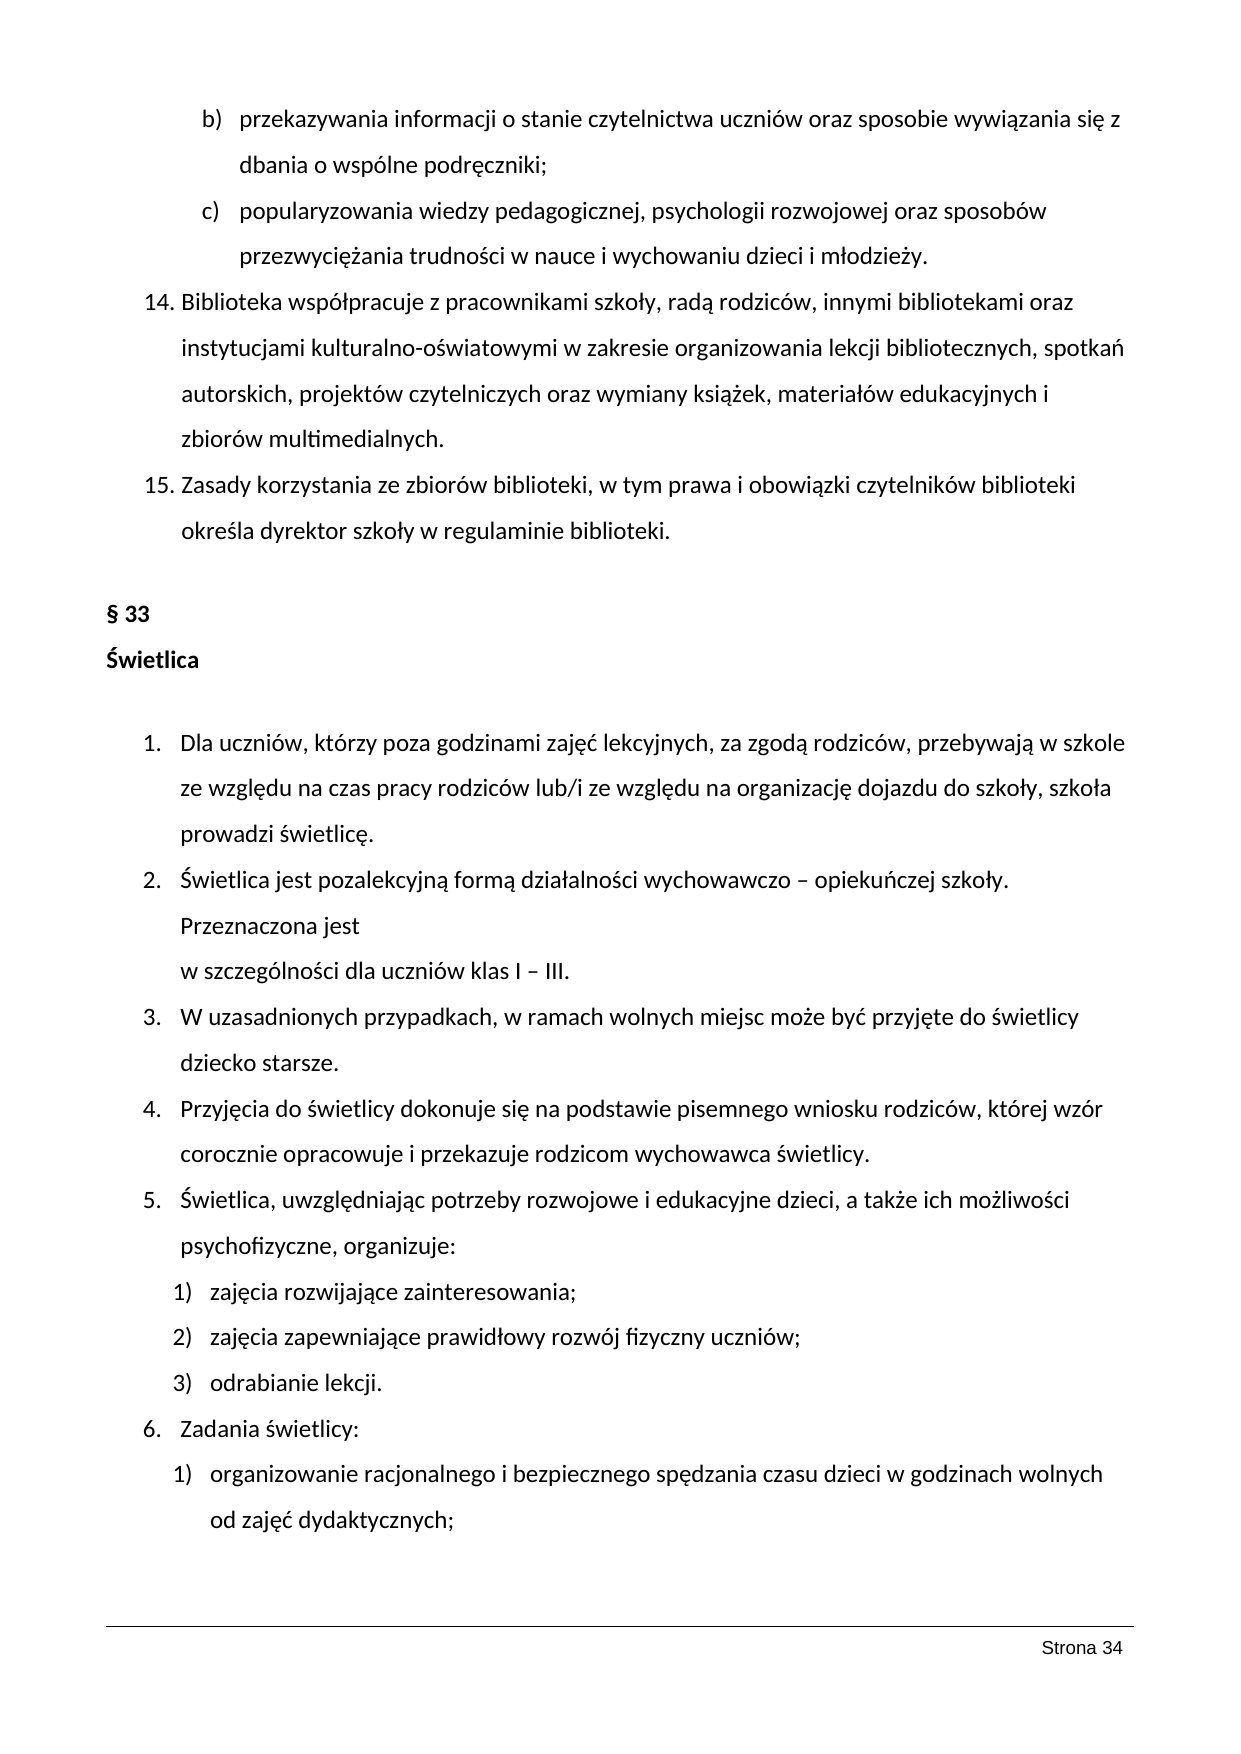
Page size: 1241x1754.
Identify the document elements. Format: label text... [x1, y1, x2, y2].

list Dla uczniów, którzy poza godzinami zajęć lekcyjnych, za zgodą rodziców, przebywają w szkole ze względu na czas pracy rodziców lub/i ze względu na organizację dojazdu do szkoły, szkoła prowadzi świetlicę. [143, 727, 1134, 849]
list Świetlica jest pozalekcyjną formą działalności wychowawczo – opiekuńczej szkoły. Przeznaczona jest w szczególności dla uczniów klas I – III. [143, 864, 1134, 986]
text Świetlica [106, 644, 1134, 714]
list przekazywania informacji o stanie czytelnictwa uczniów oraz sposobie wywiązania się z dbania o wspólne podręczniki; [202, 103, 1134, 179]
list Zasady korzystania ze zbiorów biblioteki, w tym prawa i obowiązki czytelników biblioteki określa dyrektor szkoły w regulaminie biblioteki. [144, 469, 1134, 585]
list zajęcia zapewniające prawidłowy rozwój fizyczny uczniów; [172, 1321, 1134, 1352]
list odrabianie lekcji. [172, 1367, 1134, 1398]
list Świetlica, uwzględniając potrzeby rozwojowe i edukacyjne dzieci, a także ich możliwości psychofizyczne, organizuje: [143, 1184, 1134, 1260]
list W uzasadnionych przypadkach, w ramach wolnych miejsc może być przyjęte do świetlicy dziecko starsze. [143, 1001, 1134, 1077]
list Przyjęcia do świetlicy dokonuje się na podstawie pisemnego wniosku rodziców, której wzór corocznie opracowuje i przekazuje rodzicom wychowawca świetlicy. [143, 1093, 1134, 1169]
list Biblioteka współpracuje z pracownikami szkoły, radą rodziców, innymi bibliotekami oraz instytucjami kulturalno-oświatowymi w zakresie organizowania lekcji bibliotecznych, spotkań autorskich, projektów czytelniczych oraz wymiany książek, materiałów edukacyjnych i zbiorów multimedialnych. [144, 286, 1134, 454]
list zajęcia rozwijające zainteresowania; [172, 1276, 1134, 1306]
list popularyzowania wiedzy pedagogicznej, psychologii rozwojowej oraz sposobów przezwyciężania trudności w nauce i wychowaniu dzieci i młodzieży. [202, 195, 1134, 271]
list Zadania świetlicy: [143, 1413, 1134, 1443]
text § 33 [106, 598, 1134, 628]
list organizowanie racjonalnego i bezpiecznego spędzania czasu dzieci w godzinach wolnych od zajęć dydaktycznych; [172, 1458, 1134, 1535]
